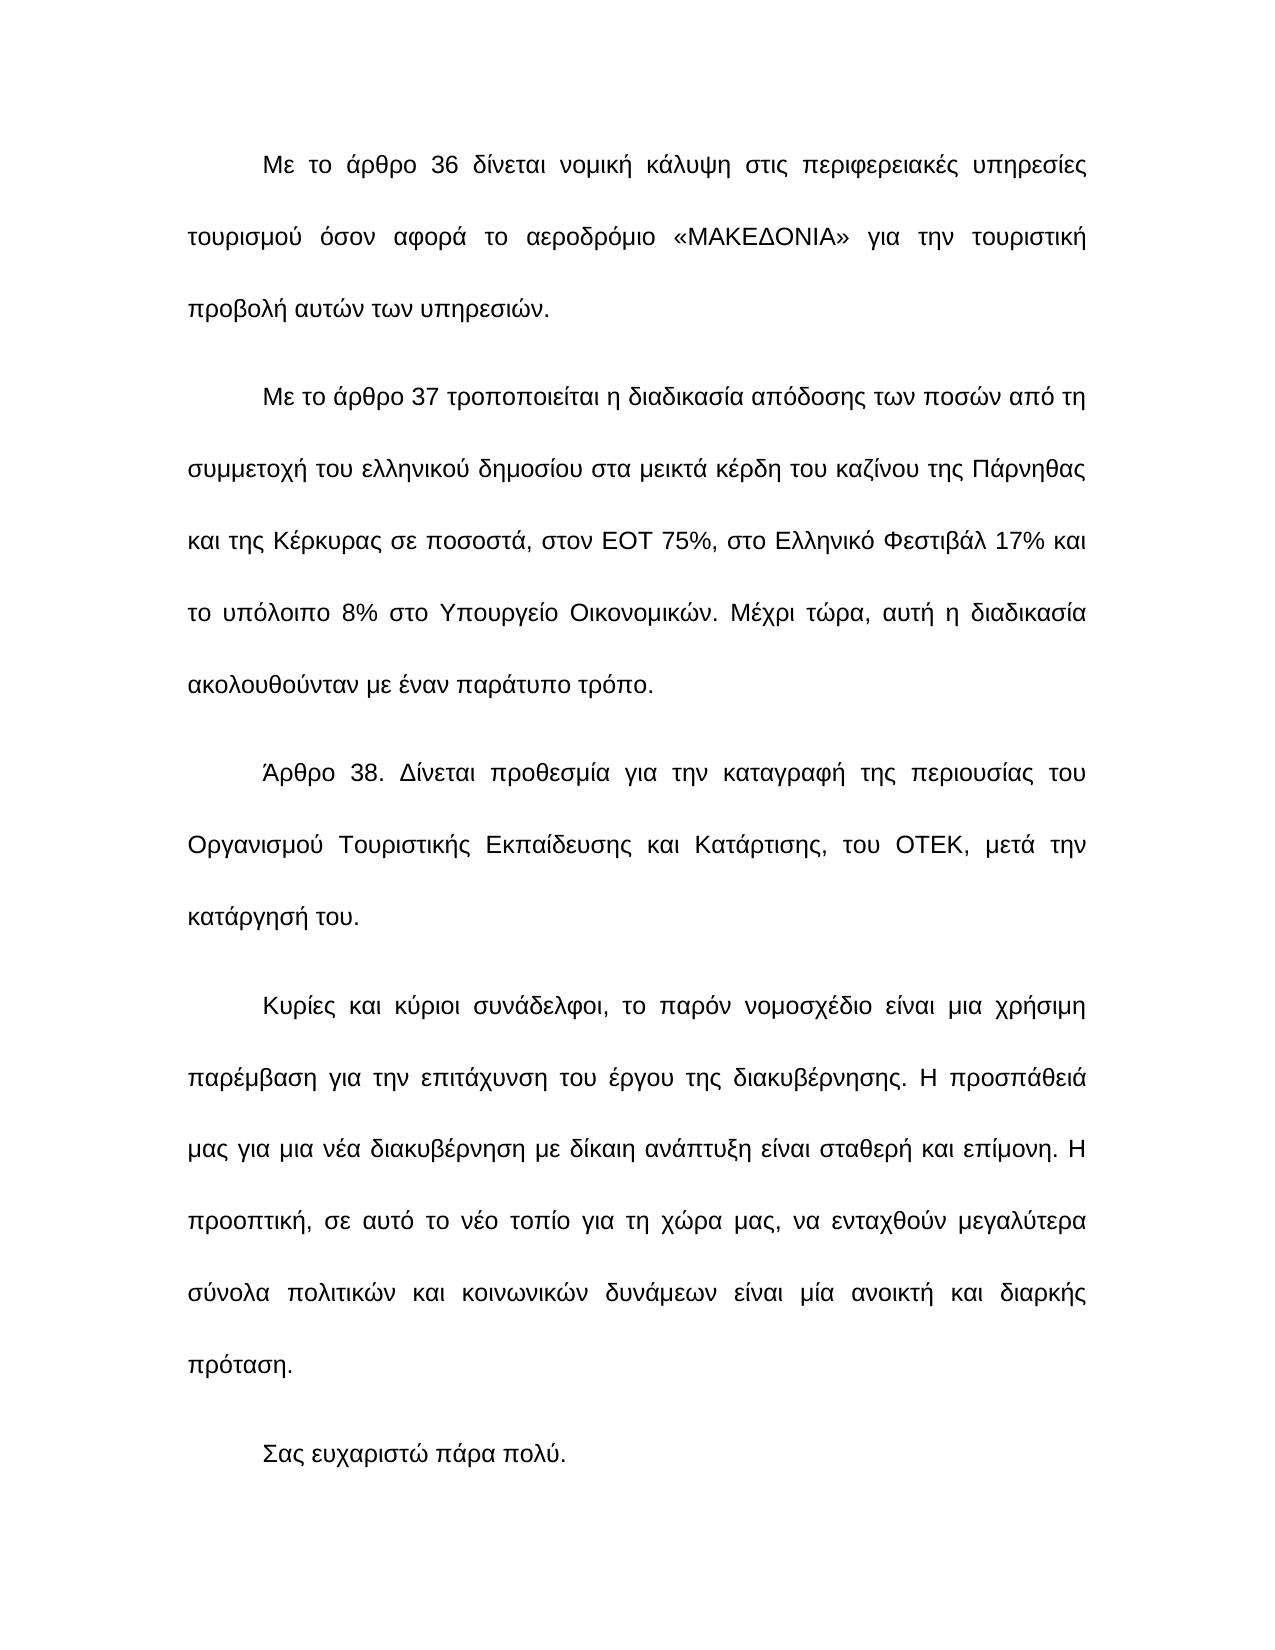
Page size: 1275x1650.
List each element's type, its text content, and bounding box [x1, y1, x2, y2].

text Κυρίες και κύριοι συνάδελφοι, το παρόν νομοσχέδιο είναι μια χρήσιμη παρέμβαση για την επιτάχυνση του έργου της διακυβέρνησης. Η προσπάθειά μας για μια νέα διακυβέρνηση με δίκαιη ανάπτυξη είναι σταθερή και επίμονη. Η προοπτική, σε αυτό το νέο τοπίο για τη χώρα μας, να ενταχθούν μεγαλύτερα σύνολα πολιτικών και κοινωνικών δυνάμεων είναι μία ανοικτή και διαρκής πρόταση. [187, 991, 1087, 1379]
text Άρθρο 38. Δίνεται προθεσμία για την καταγραφή της περιουσίας του Οργανισμού Τουριστικής Εκπαίδευσης και Κατάρτισης, του ΟΤΕΚ, μετά την κατάργησή του. [187, 758, 1087, 931]
text Σας ευχαριστώ πάρα πολύ. [187, 1438, 1087, 1467]
text Με το άρθρο 37 τροποποιείται η διαδικασία απόδοσης των ποσών από τη συμμετοχή του ελληνικού δημοσίου στα μεικτά κέρδη του καζίνου της Πάρνηθας και της Κέρκυρας σε ποσοστά, στον ΕΟΤ 75%, στο Ελληνικό Φεστιβάλ 17% και το υπόλοιπο 8% στο Υπουργείο Οικονομικών. Μέχρι τώρα, αυτή η διαδικασία ακολουθούνταν με έναν παράτυπο τρόπο. [187, 382, 1087, 698]
text Με το άρθρο 36 δίνεται νομική κάλυψη στις περιφερειακές υπηρεσίες τουρισμού όσον αφορά το αεροδρόμιο «ΜΑΚΕΔΟΝΙΑ» για την τουριστική προβολή αυτών των υπηρεσιών. [187, 150, 1087, 322]
